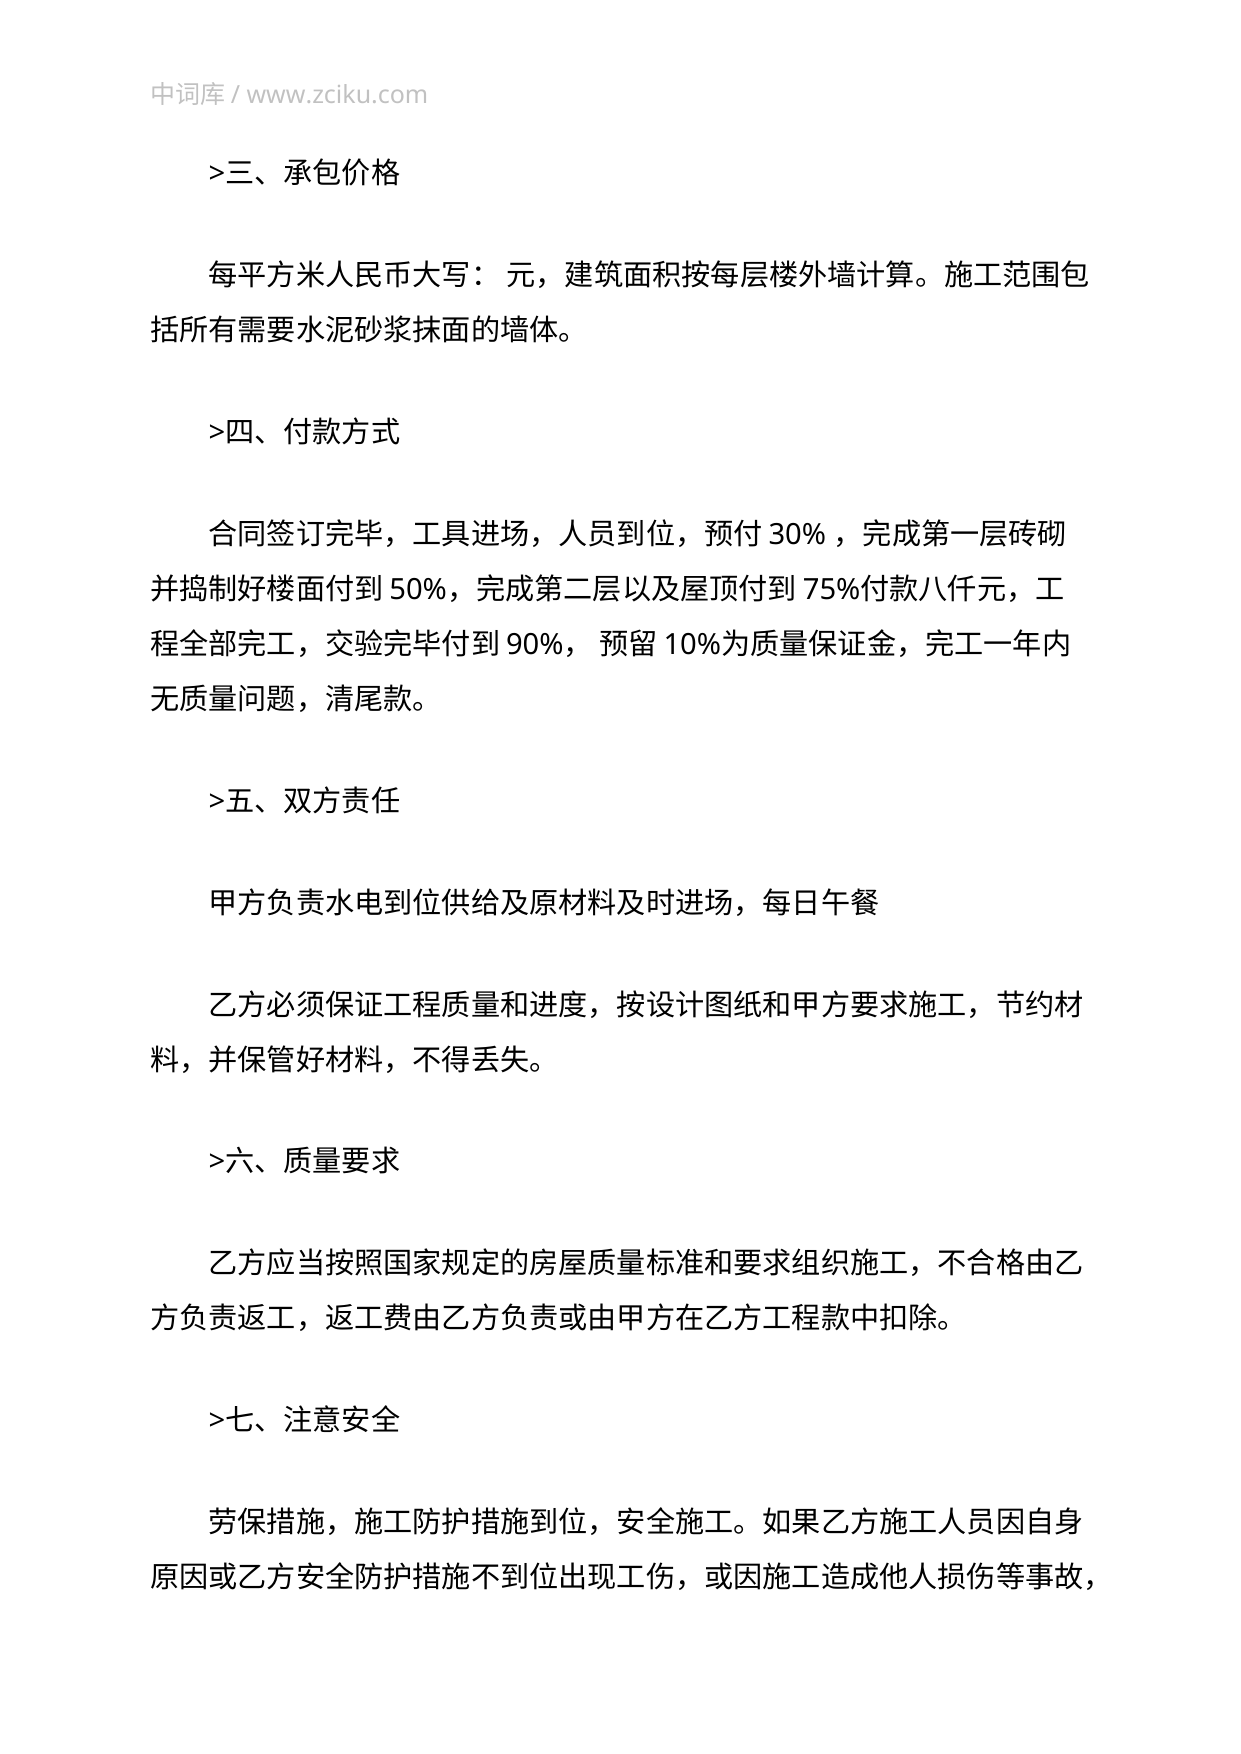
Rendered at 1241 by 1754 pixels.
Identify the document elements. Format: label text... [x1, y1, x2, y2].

text >七、注意安全 [150, 1396, 1090, 1439]
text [150, 1498, 1090, 1596]
text >五、双方责任 [150, 777, 1090, 820]
text 每平方米人民币大写： 元，建筑面积按每层楼外墙计算。施工范围包括所有需要水泥砂浆抹面的墙体。 [150, 252, 1090, 349]
text 乙方应当按照国家规定的房屋质量标准和要求组织施工，不合格由乙方负责返工，返工费由乙方负责或由甲方在乙方工程款中扣除。 [150, 1240, 1090, 1337]
text >三、承包价格 [150, 150, 1090, 192]
text >四、付款方式 [150, 409, 1090, 451]
text 合同签订完毕，工具进场，人员到位，预付30% ，完成第一层砖砌并捣制好楼面付到50%，完成第二层以及屋顶付到75%付款八仟元，工程全部完工，交验完毕付到90%， 预留10%为质量保证金，完工一年内无质量问题，清尾款。 [150, 511, 1090, 718]
text >六、质量要求 [150, 1138, 1090, 1180]
text 甲方负责水电到位供给及原材料及时进场，每日午餐 [150, 879, 1090, 922]
text 乙方必须保证工程质量和进度，按设计图纸和甲方要求施工，节约材料，并保管好材料，不得丢失。 [150, 981, 1090, 1078]
